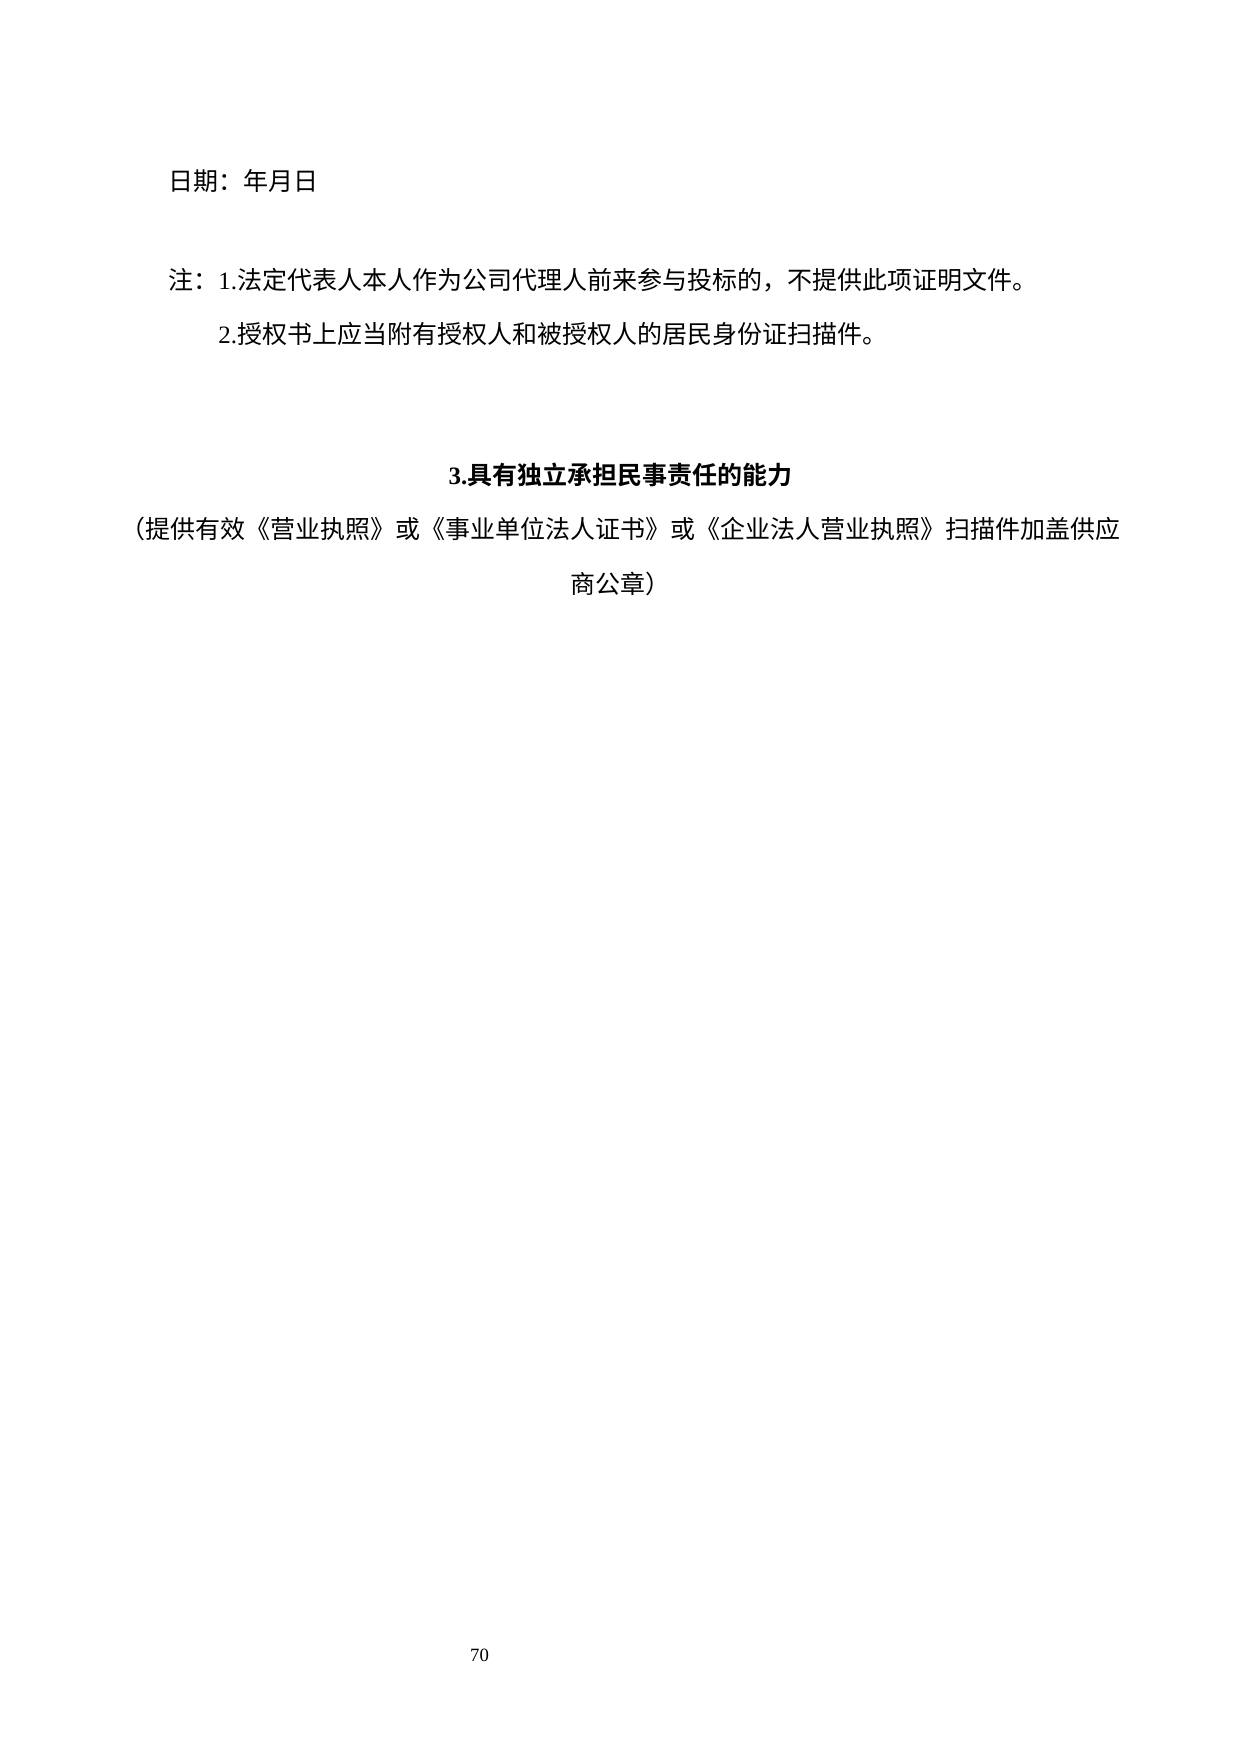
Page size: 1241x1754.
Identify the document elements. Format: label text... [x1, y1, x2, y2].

text （提供有效《营业执照》或《事业单位法人证书》或《企业法人营业执照》扫描件加盖供应商公章） [118, 510, 1122, 600]
text 日期：年月日 [118, 161, 1122, 197]
subtitle 3.具有独立承担民事责任的能力 [118, 455, 1122, 492]
text 2.授权书上应当附有授权人和被授权人的居民身份证扫描件。 [118, 315, 1122, 351]
text 注：1.法定代表人本人作为公司代理人前来参与投标的，不提供此项证明文件。 [118, 260, 1122, 297]
